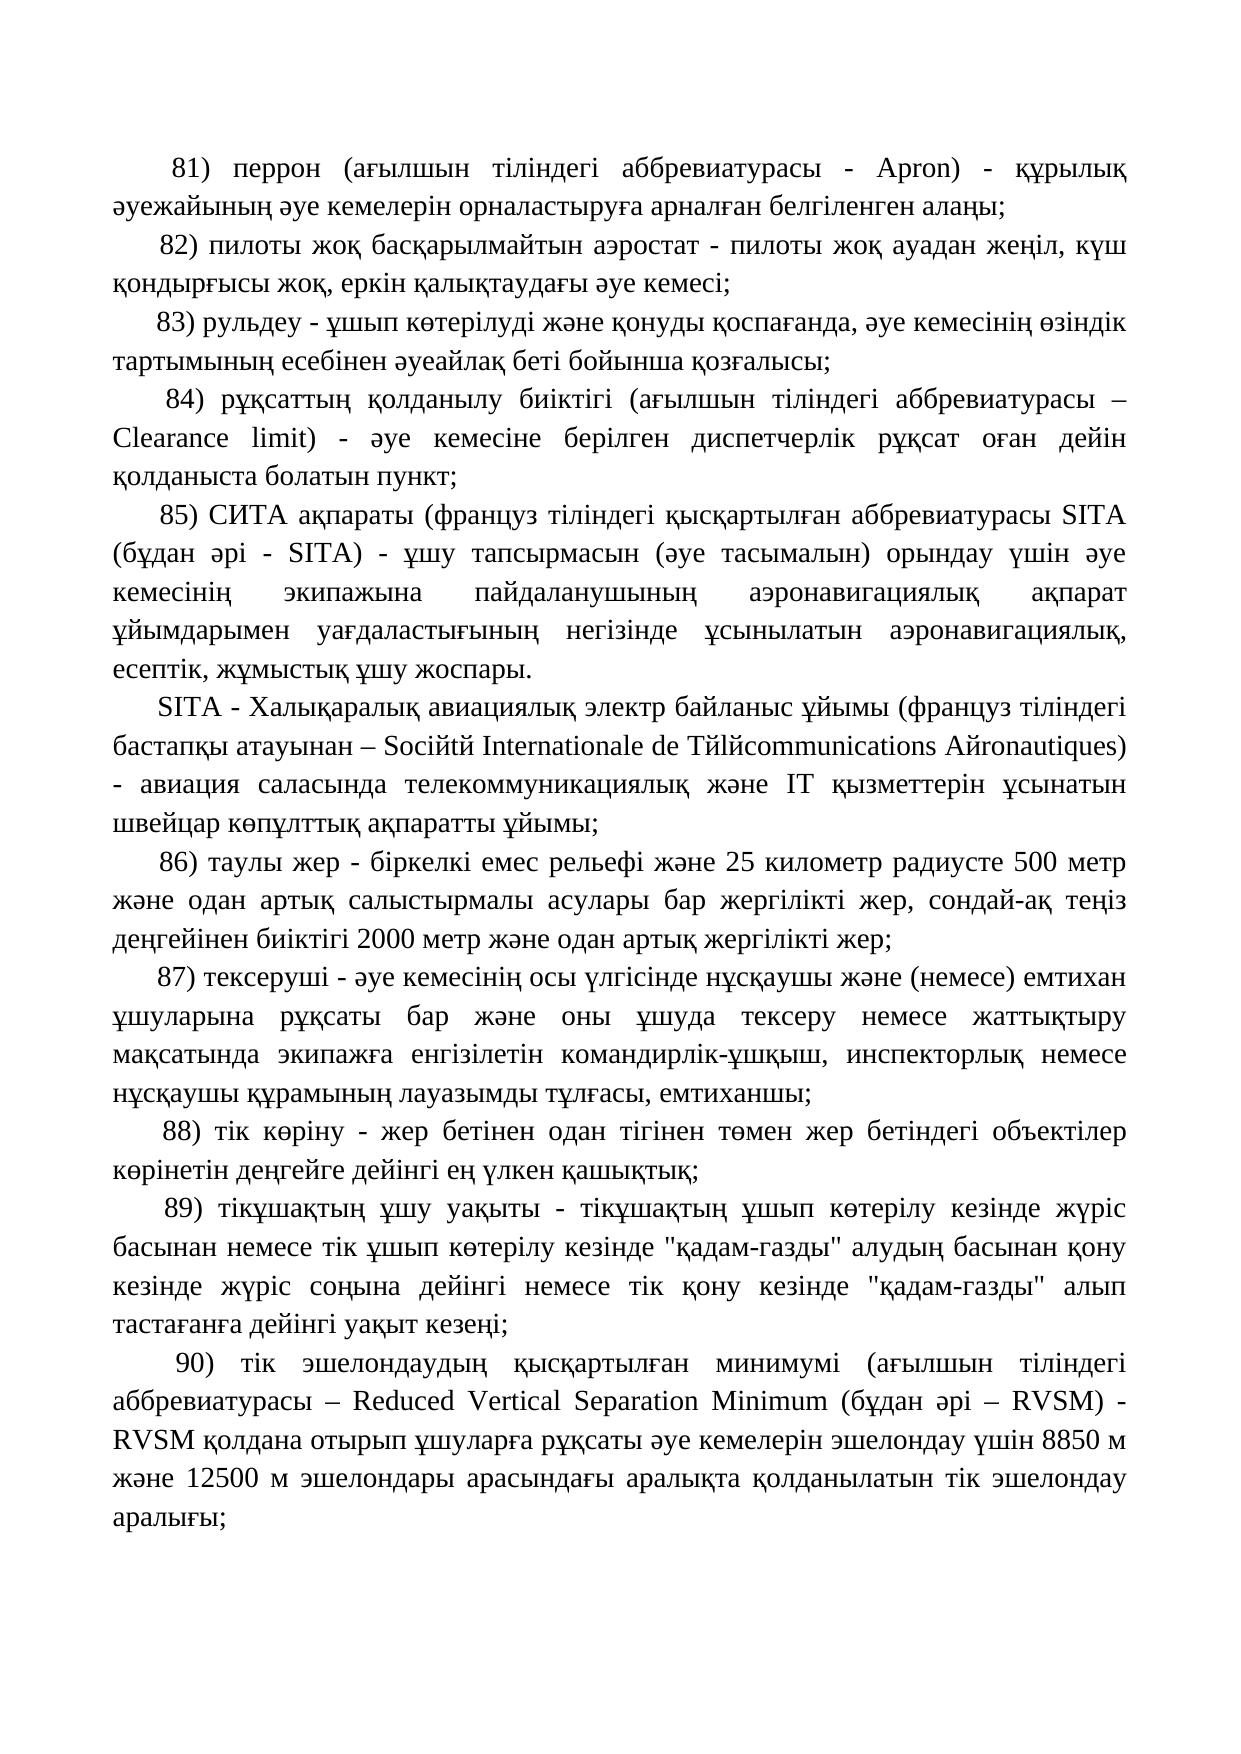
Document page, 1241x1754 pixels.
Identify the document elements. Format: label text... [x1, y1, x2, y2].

text 83) рульдеу - ұшып көтерілуді және қонуды қоспағанда, әуе кемесінің өзіндік тартымының есебінен әуеайлақ беті бойынша қозғалысы; [112, 304, 1128, 376]
text 89) тікұшақтың ұшу уақыты - тікұшақтың ұшып көтерілу кезінде жүріс басынан немесе тік ұшып көтерілу кезінде "қадам-газды" алудың басынан қону кезінде жүріс соңына дейінгі немесе тік қону кезінде "қадам-газды" алып тастағанға дейінгі уақыт кезеңі; [112, 1191, 1128, 1340]
text 86) таулы жер - біркелкі емес рельефі және 25 километр радиусте 500 метр және одан артық салыстырмалы асулары бар жергілікті жер, сондай-ақ теңіз деңгейінен биіктігі 2000 метр және одан артық жергілікті жер; [112, 844, 1128, 954]
text 85) СИТА ақпараты (француз тіліндегі қысқартылған аббревиатурасы SITA (бұдан әрі - SITA) - ұшу тапсырмасын (әуе тасымалын) орындау үшін әуе кемесінің экипажына пайдаланушының аэронавигациялық ақпарат ұйымдарымен уағдаластығының негізінде ұсынылатын аэронавигациялық, есептік, жұмыстық ұшу жоспары. [112, 497, 1128, 684]
text 88) тік көріну - жер бетінен одан тігінен төмен жер бетіндегі объектілер көрінетін деңгейге дейінгі ең үлкен қашықтық; [112, 1113, 1128, 1186]
text 87) тексеруші - әуе кемесінің осы үлгісінде нұсқаушы және (немесе) емтихан ұшуларына рұқсаты бар және оны ұшуда тексеру немесе жаттықтыру мақсатында экипажға енгізілетін командирлік-ұшқыш, инспекторлық немесе нұсқаушы құрамының лауазымды тұлғасы, емтиханшы; [112, 959, 1128, 1108]
text 82) пилоты жоқ басқарылмайтын аэростат - пилоты жоқ ауадан жеңіл, күш қондырғысы жоқ, еркін қалықтаудағы әуе кемесі; [112, 227, 1128, 299]
text 90) тік эшелондаудың қысқартылған минимумі (ағылшын тіліндегі аббревиатурасы – Reduced Vertical Separation Minimum (бұдан әрі – RVSM) - RVSM қолдана отырып ұшуларға рұқсаты әуе кемелерін эшелондау үшін 8850 м және 12500 м эшелондары арасындағы аралықта қолданылатын тік эшелондау аралығы; [112, 1345, 1128, 1532]
text 81) перрон (ағылшын тіліндегі аббревиатурасы - Apron) - құрылық әуежайының әуе кемелерін орналастыруға арналған белгіленген алаңы; [112, 150, 1128, 222]
text 84) рұқсаттың қолданылу биіктігі (ағылшын тіліндегі аббревиатурасы – Clearance limit) - әуе кемесіне берілген диспетчерлік рұқсат оған дейін қолданыста болатын пункт; [112, 381, 1128, 492]
text SITA - Халықаралық авиациялық электр байланыс ұйымы (француз тіліндегі бастапқы атауынан – Sociйtй Internationale de Tйlйcommunications Aйronautiques) - авиация саласында телекоммуникациялық және IT қызметтерін ұсынатын швейцар көпұлттық ақпаратты ұйымы; [112, 689, 1128, 839]
